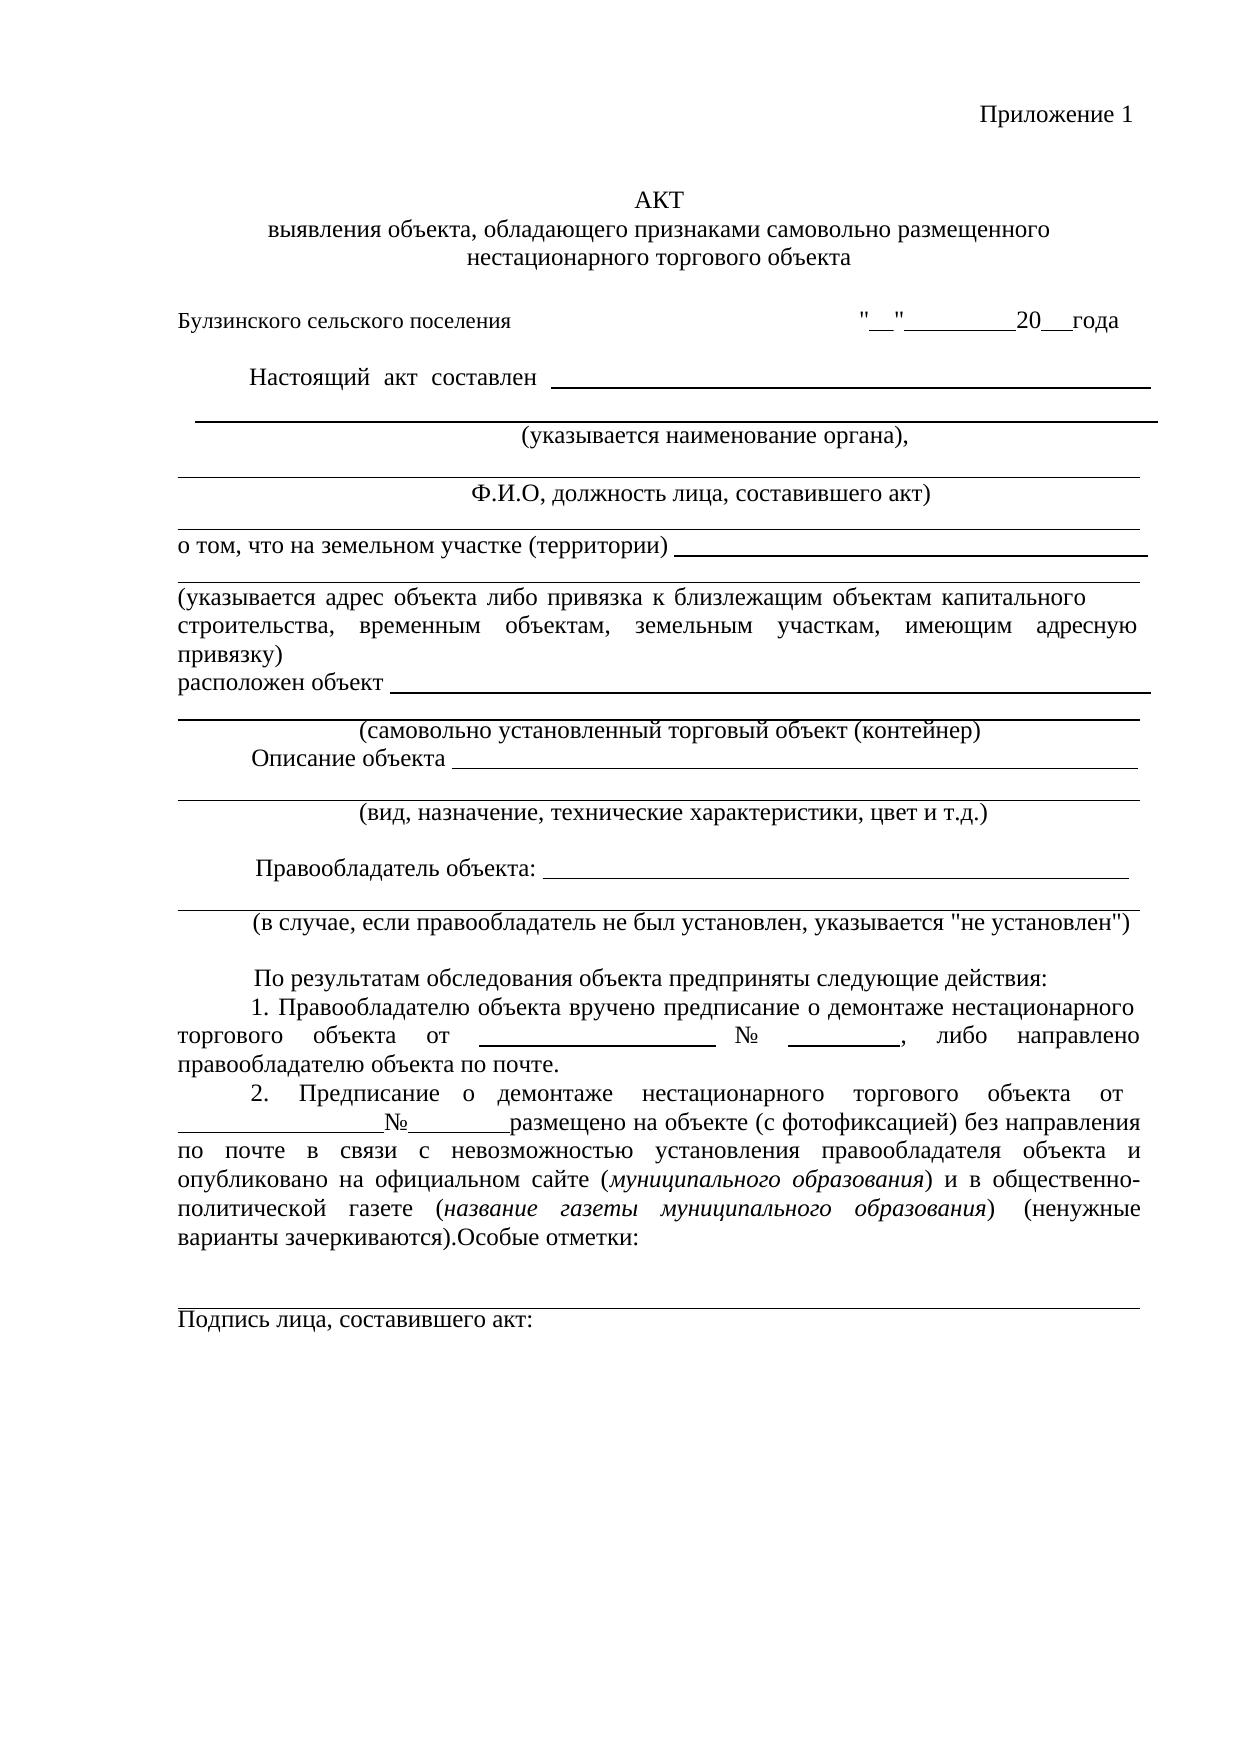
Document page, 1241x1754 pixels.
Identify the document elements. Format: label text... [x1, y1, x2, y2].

text Ф.И.О, должность лица, составившего акт) [471, 473, 1163, 507]
text правообладателю объекта по почте. [177, 1049, 716, 1078]
text расположен объект [177, 667, 1163, 696]
text Подпись лица, составившего акт: [177, 1303, 1163, 1332]
text № , либо направлено [734, 1020, 1163, 1049]
text № размещено на объекте (с фотофиксацией) без направления по почте в связи с невозможностью установления правообладателя объекта и опубликовано на официальном сайте (муниципального образования) и в общественно- политической газете (название газеты муниципального образования) (ненужные варианты зачеркиваются).Особые отметки: [177, 1107, 1141, 1250]
text Булзинского сельского поселения " " 20 года Настоящий акт составлен [177, 305, 1152, 391]
text Приложение 1 [154, 99, 1133, 127]
text торгового объекта от [177, 1020, 716, 1049]
text (самовольно установленный торговый объект (контейнер) [226, 715, 1114, 743]
text (указывается наименование органа), [521, 422, 1163, 449]
text (указывается адрес объекта либо привязка к близлежащим объектам капитального строительства, временным объектам, земельным участкам, имеющим адресную привязку) [177, 577, 1139, 667]
text АКТ [226, 185, 1092, 214]
text Правообладатель объекта: [255, 853, 1163, 882]
text о том, что на земельном участке (территории) [177, 525, 1163, 559]
text (вид, назначение, технические характеристики, цвет и т.д.) [226, 796, 1121, 825]
text (в случае, если правообладатель не был установлен, указывается "не установлен") [252, 906, 1163, 934]
list Правообладателю объекта вручено предписание о демонтаже нестационарного [250, 992, 1163, 1020]
text выявления объекта, обладающего признаками самовольно размещенного нестационарного торгового объекта [226, 214, 1092, 271]
text По результатам обследования объекта предприняты следующие действия: [254, 963, 1163, 992]
text Описание объекта [226, 743, 1163, 772]
list Предписание о демонтаже нестационарного торгового объекта от [250, 1078, 1163, 1107]
